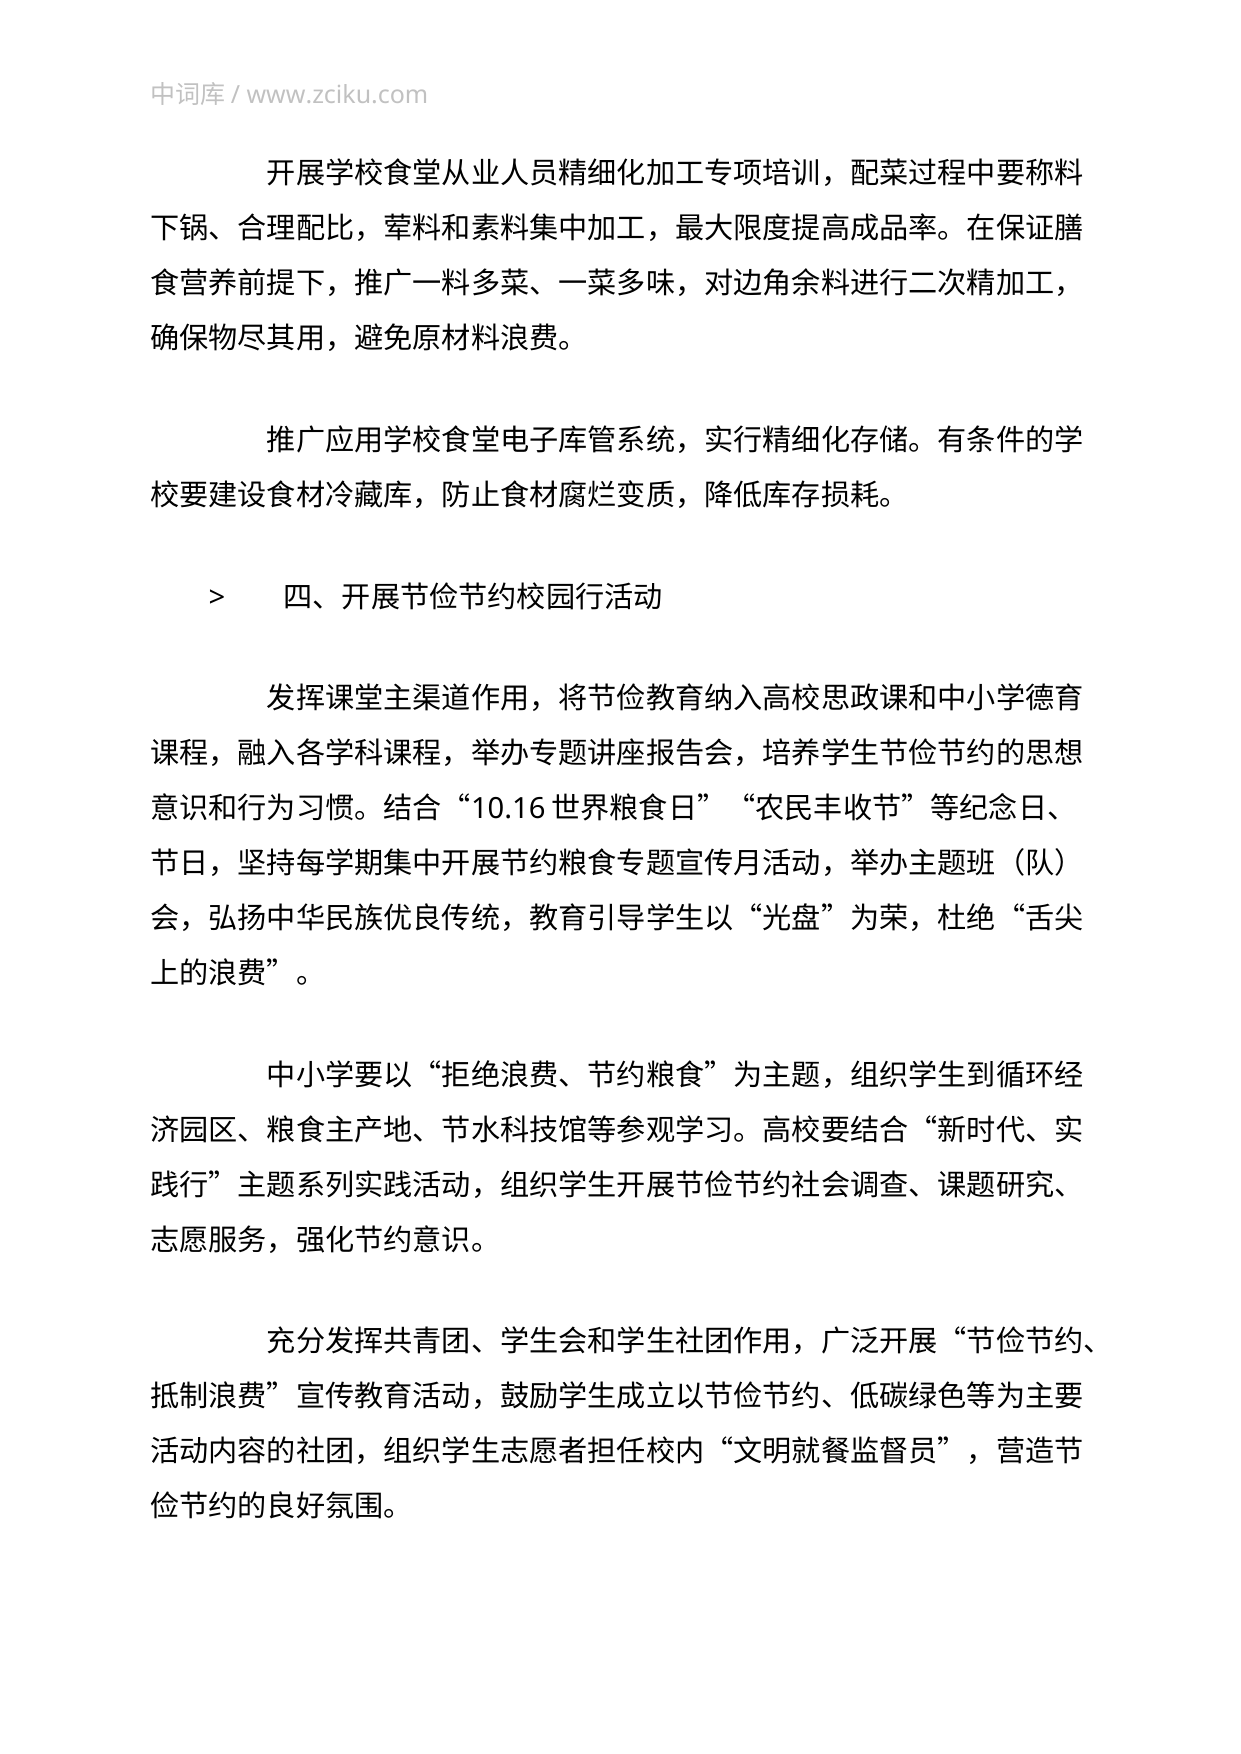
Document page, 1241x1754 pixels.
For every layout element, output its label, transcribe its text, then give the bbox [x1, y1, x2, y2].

text 发挥课堂主渠道作用，将节俭教育纳入高校思政课和中小学德育课程，融入各学科课程，举办专题讲座报告会，培养学生节俭节约的思想意识和行为习惯。结合“10.16世界粮食日”“农民丰收节”等纪念日、节日，坚持每学期集中开展节约粮食专题宣传月活动，举办主题班（队）会，弘扬中华民族优良传统，教育引导学生以“光盘”为荣，杜绝“舌尖上的浪费”。 [150, 675, 1090, 992]
text 开展学校食堂从业人员精细化加工专项培训，配菜过程中要称料下锅、合理配比，荤料和素料集中加工，最大限度提高成品率。在保证膳食营养前提下，推广一料多菜、一菜多味，对边角余料进行二次精加工，确保物尽其用，避免原材料浪费。 [150, 150, 1090, 357]
text 中小学要以“拒绝浪费、节约粮食”为主题，组织学生到循环经济园区、粮食主产地、节水科技馆等参观学习。高校要结合“新时代、实践行”主题系列实践活动，组织学生开展节俭节约社会调查、课题研究、志愿服务，强化节约意识。 [150, 1051, 1090, 1258]
text > 四、开展节俭节约校园行活动 [150, 573, 1090, 616]
text 推广应用学校食堂电子库管系统，实行精细化存储。有条件的学校要建设食材冷藏库，防止食材腐烂变质，降低库存损耗。 [150, 416, 1090, 514]
text 充分发挥共青团、学生会和学生社团作用，广泛开展“节俭节约、抵制浪费”宣传教育活动，鼓励学生成立以节俭节约、低碳绿色等为主要活动内容的社团，组织学生志愿者担任校内“文明就餐监督员”，营造节俭节约的良好氛围。 [150, 1318, 1090, 1525]
